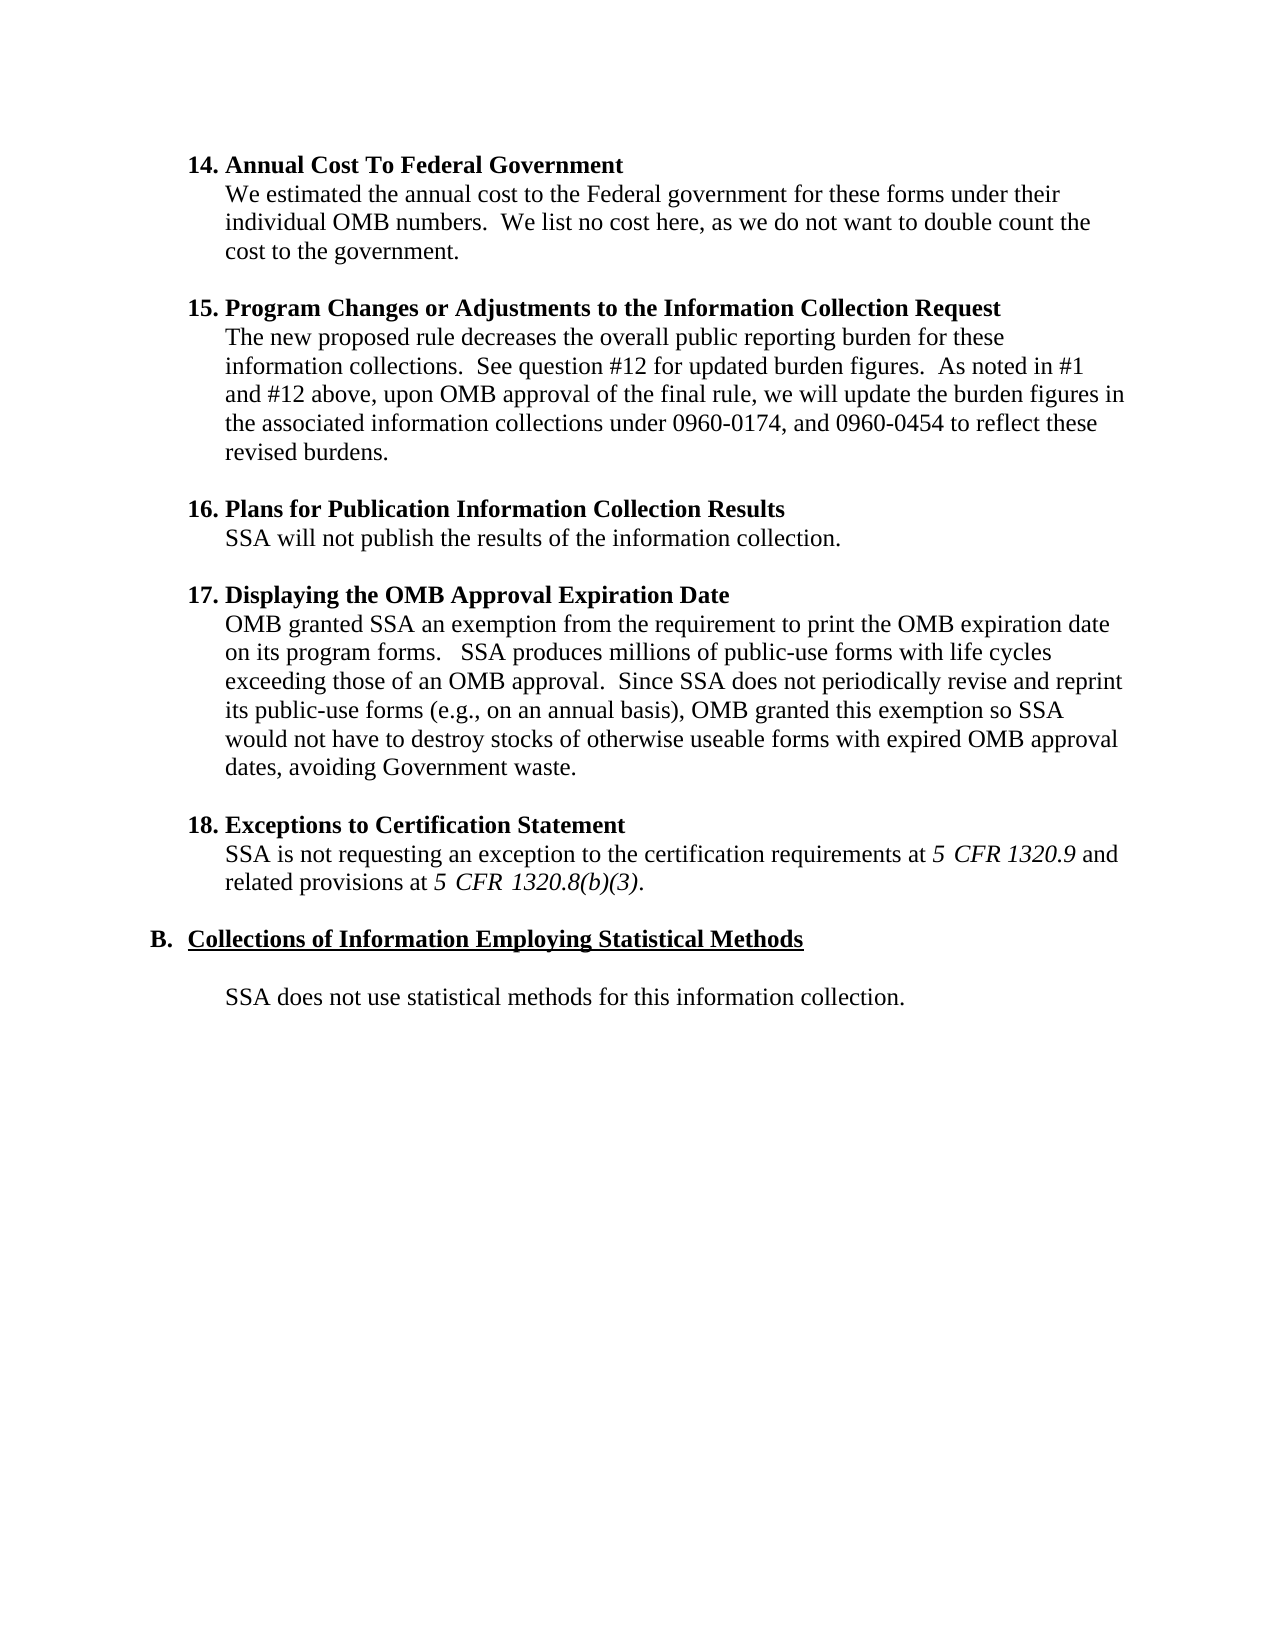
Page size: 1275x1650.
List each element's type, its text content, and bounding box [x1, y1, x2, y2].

text OMB granted SSA an exemption from the requirement to print the OMB expiration date on its program forms. SSA produces millions of public-use forms with life cycles exceeding those of an OMB approval. Since SSA does not periodically revise and reprint its public-use forms (e.g., on an annual basis), OMB granted this exemption so SSA would not have to destroy stocks of otherwise useable forms with expired OMB approval dates, avoiding Government waste. [225, 609, 1125, 781]
list Displaying the OMB Approval Expiration Date [187, 580, 1125, 609]
list The new proposed rule decreases the overall public reporting burden for these information collections. See question #12 for updated burden figures. As noted in #1 and #12 above, upon OMB approval of the final rule, we will update the burden figures in the associated information collections under 0960-0174, and 0960-0454 to reflect these revised burdens. [225, 322, 1125, 466]
list Collections of Information Employing Statistical Methods [150, 924, 1125, 953]
list Plans for Publication Information Collection Results [187, 494, 1125, 523]
list Exceptions to Certification Statement [187, 810, 1125, 839]
list Program Changes or Adjustments to the Information Collection Request [187, 293, 1125, 322]
list SSA is not requesting an exception to the certification requirements at 5 CFR 1320.9 and related provisions at 5 CFR 1320.8(b)(3). [225, 839, 1125, 896]
list Annual Cost To Federal Government [187, 150, 1125, 179]
list We estimated the annual cost to the Federal government for these forms under their individual OMB numbers. We list no cost here, as we do not want to double count the cost to the government. [225, 179, 1125, 265]
list SSA does not use statistical methods for this information collection. [225, 982, 1125, 1011]
list SSA will not publish the results of the information collection. [225, 523, 1125, 552]
